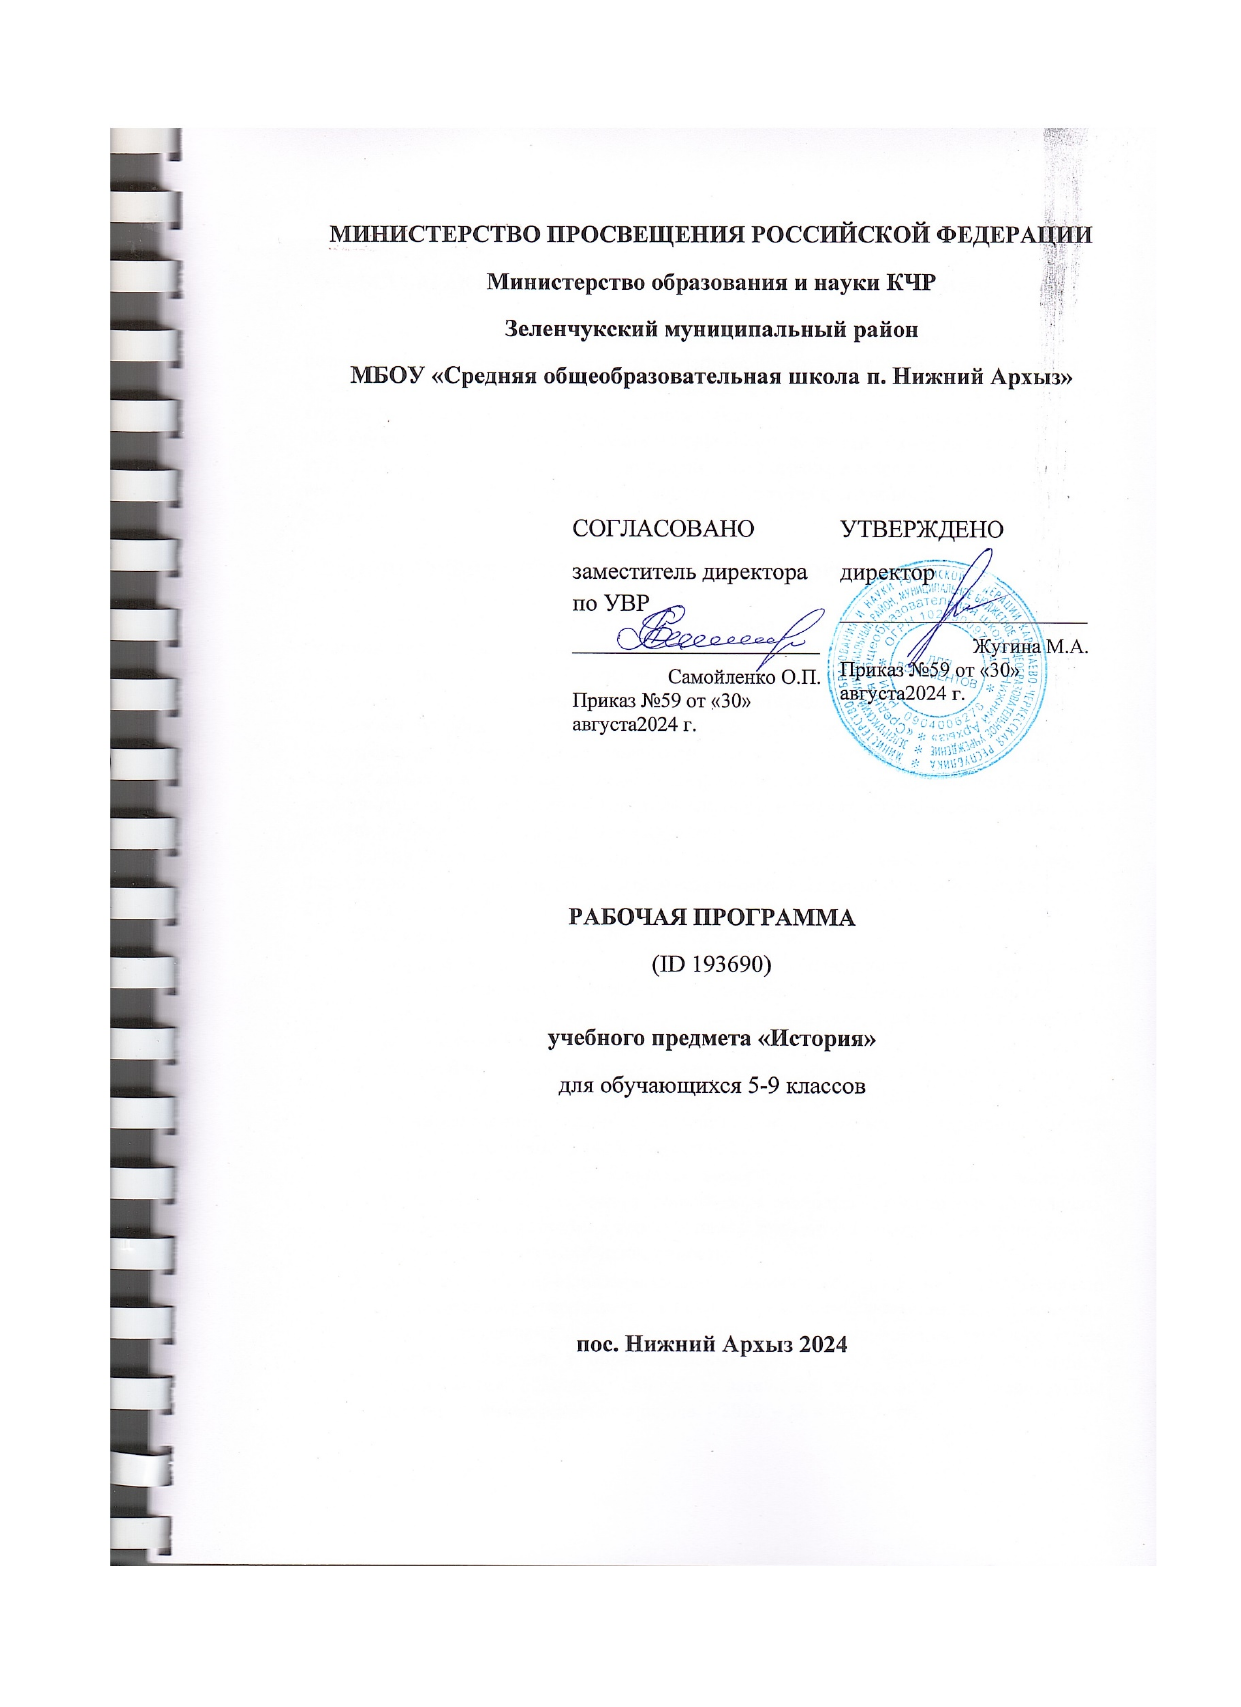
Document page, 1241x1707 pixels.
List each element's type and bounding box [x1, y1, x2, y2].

picture [103, 118, 1157, 1566]
